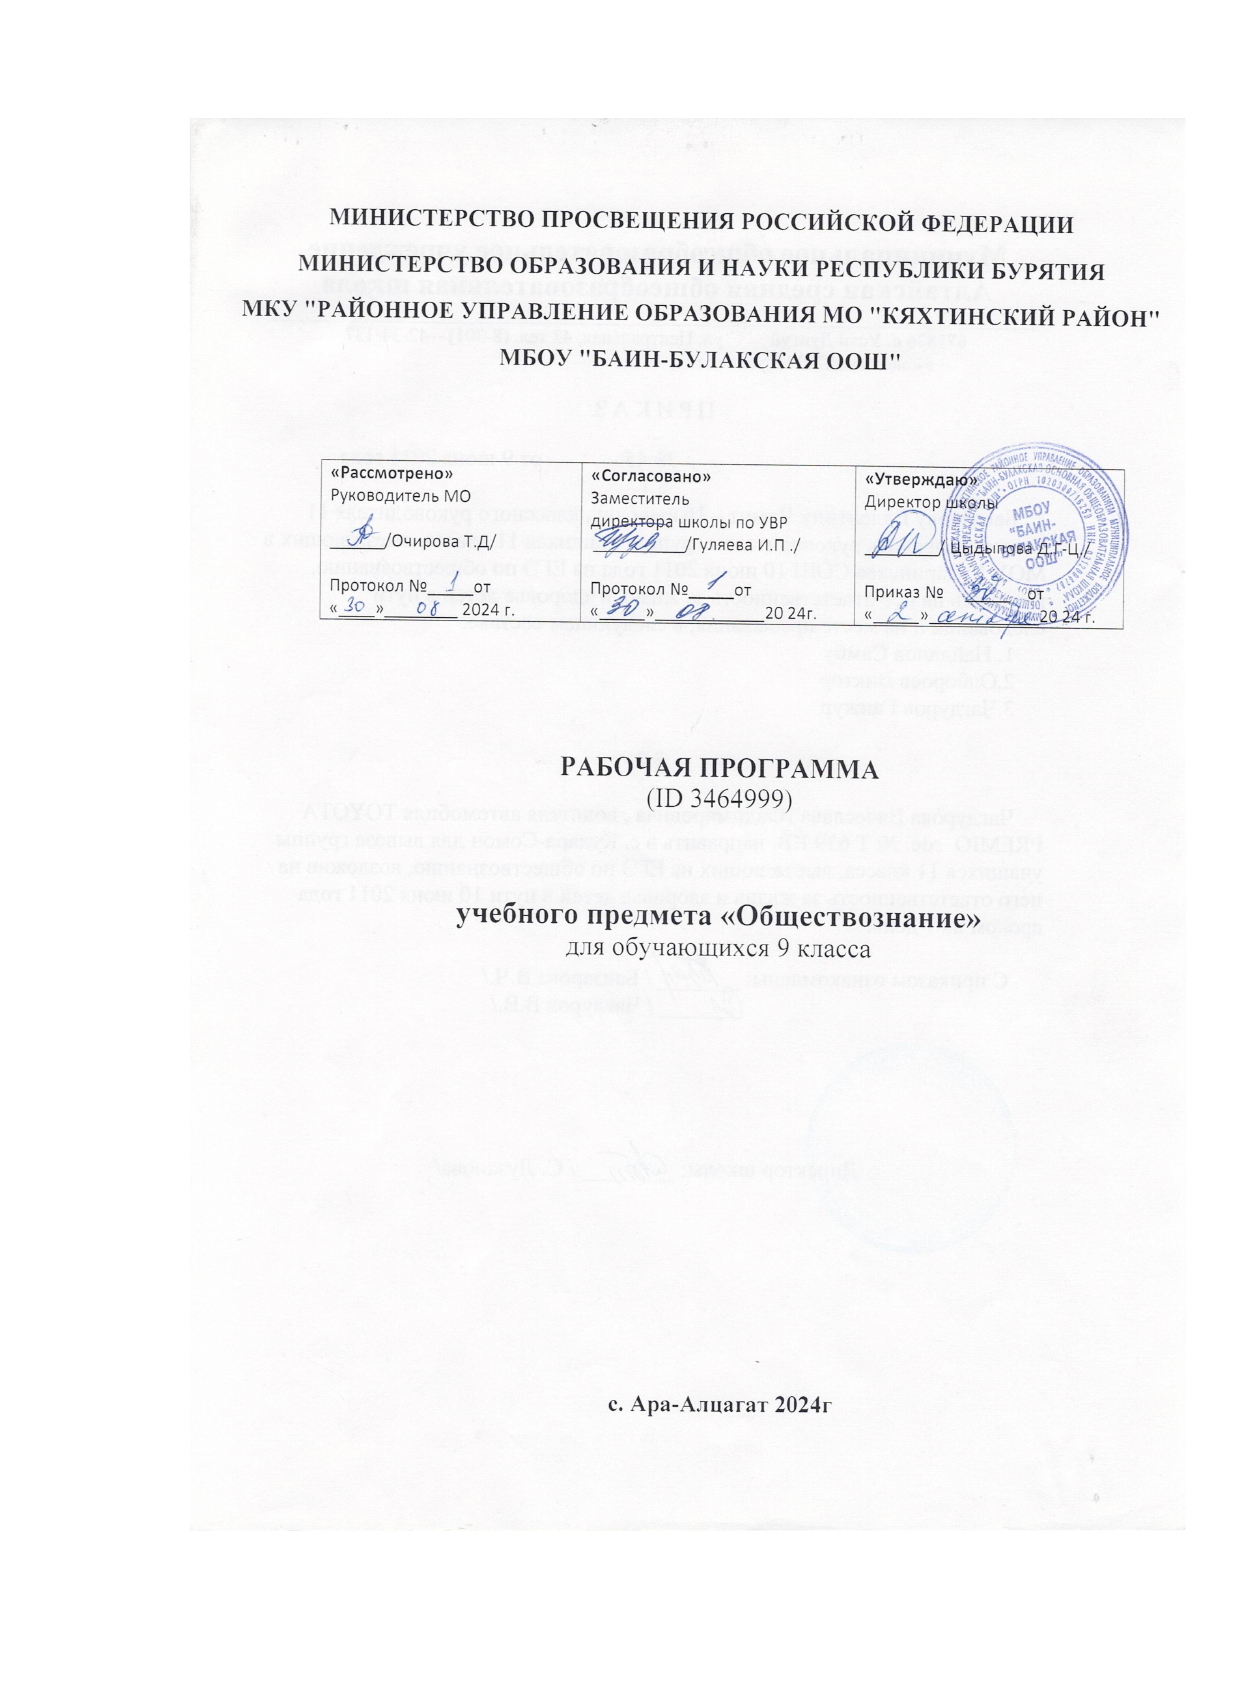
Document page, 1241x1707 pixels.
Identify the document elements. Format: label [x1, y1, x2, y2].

picture [189, 118, 1186, 1531]
